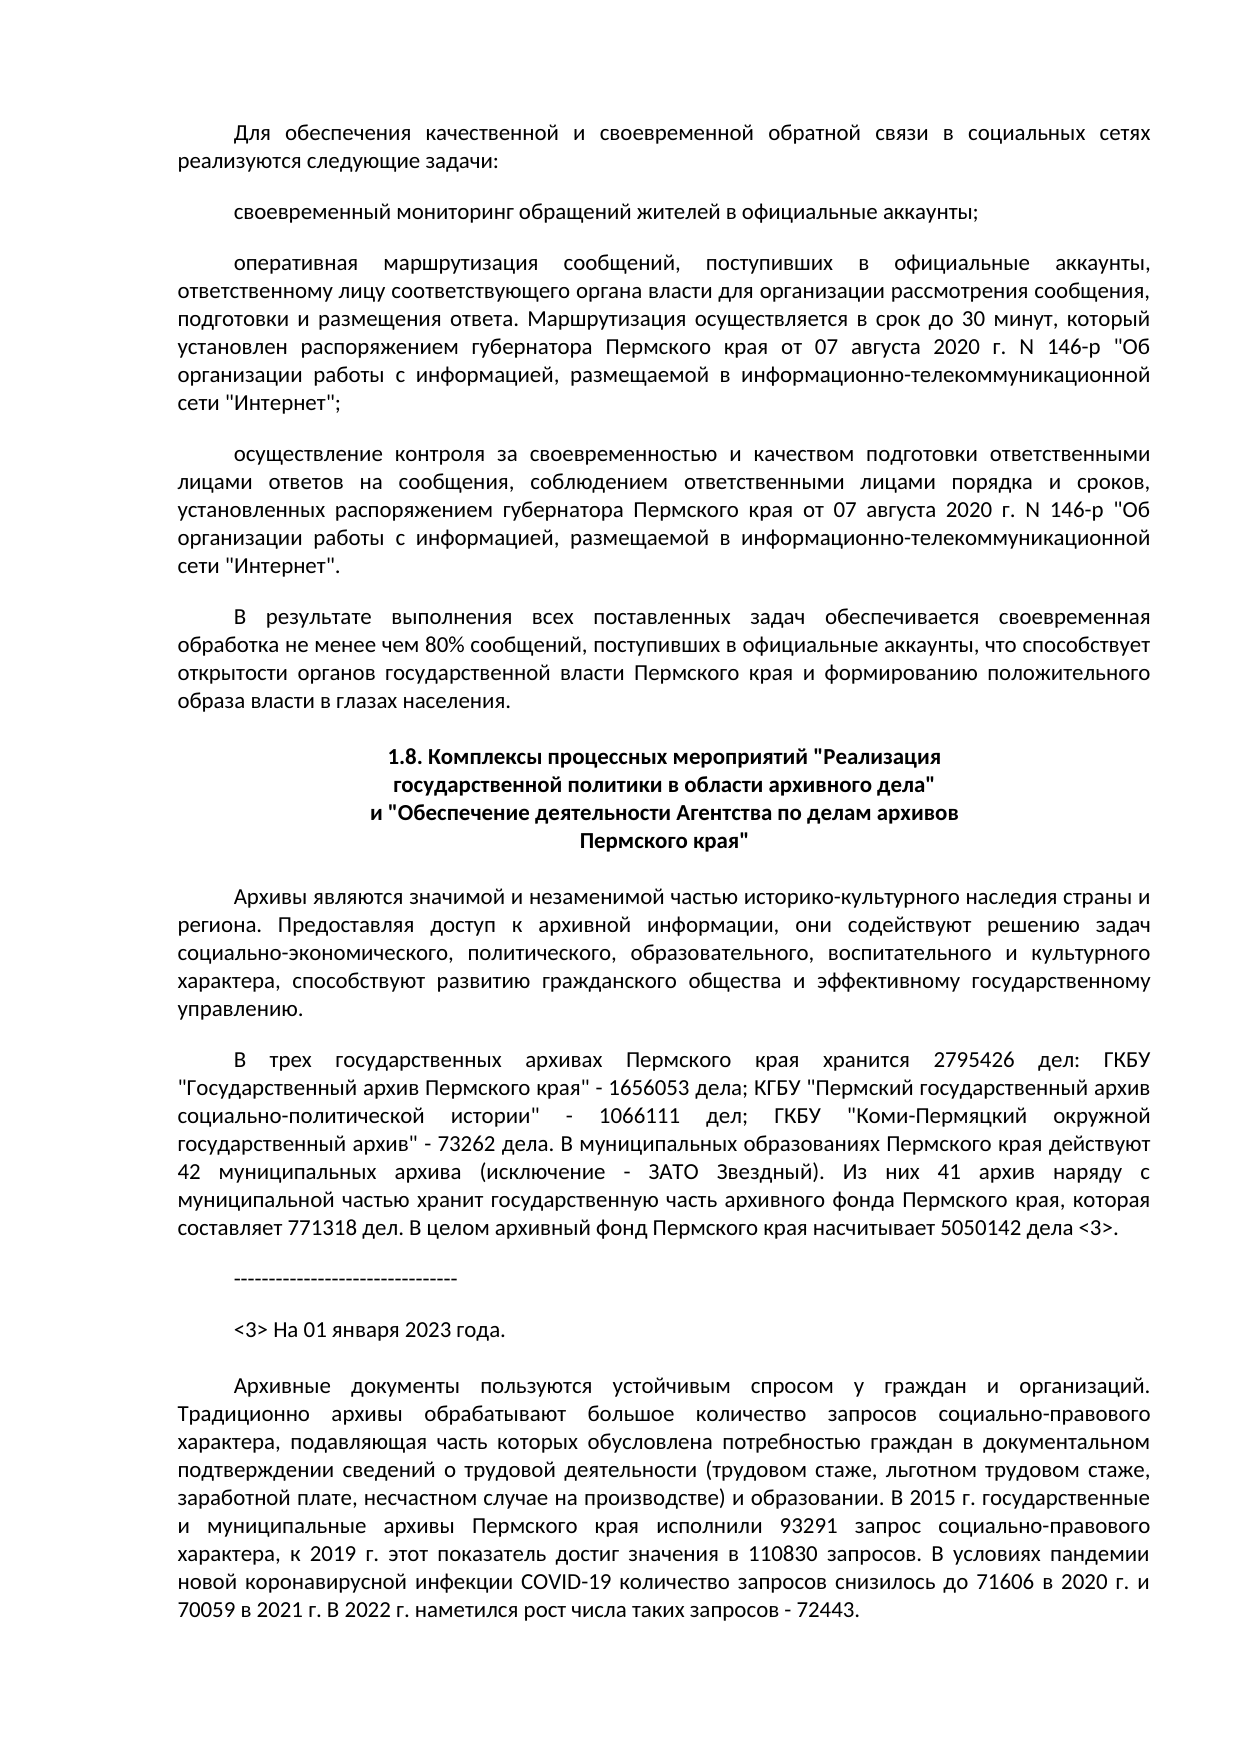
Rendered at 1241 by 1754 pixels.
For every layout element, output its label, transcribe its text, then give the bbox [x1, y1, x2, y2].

text Архивные документы пользуются устойчивым спросом у граждан и организаций. Традиционно архивы обрабатывают большое количество запросов социально-правового характера, подавляющая часть которых обусловлена потребностью граждан в документальном подтверждении сведений о трудовой деятельности (трудовом стаже, льготном трудовом стаже, заработной плате, несчастном случае на производстве) и образовании. В 2015 г. государственные и муниципальные архивы Пермского края исполнили 93291 запрос социально-правового характера, к 2019 г. этот показатель достиг значения в 110830 запросов. В условиях пандемии новой коронавирусной инфекции COVID-19 количество запросов снизилось до 71606 в 2020 г. и 70059 в 2021 г. В 2022 г. наметился рост числа таких запросов - 72443. [177, 1371, 1152, 1623]
title 1.8. Комплексы процессных мероприятий "Реализация [177, 742, 1152, 770]
text Для обеспечения качественной и своевременной обратной связи в социальных сетях реализуются следующие задачи: [177, 118, 1152, 174]
text Архивы являются значимой и незаменимой частью историко-культурного наследия страны и региона. Предоставляя доступ к архивной информации, они содействуют решению задач социально-экономического, политического, образовательного, воспитательного и культурного характера, способствуют развитию гражданского общества и эффективному государственному управлению. [177, 882, 1152, 1022]
text В результате выполнения всех поставленных задач обеспечивается своевременная обработка не менее чем 80% сообщений, поступивших в официальные аккаунты, что способствует открытости органов государственной власти Пермского края и формированию положительного образа власти в глазах населения. [177, 602, 1152, 714]
text <3> На 01 января 2023 года. [177, 1315, 1152, 1343]
title Пермского края" [177, 826, 1152, 854]
text оперативная маршрутизация сообщений, поступивших в официальные аккаунты, ответственному лицу соответствующего органа власти для организации рассмотрения сообщения, подготовки и размещения ответа. Маршрутизация осуществляется в срок до 30 минут, который установлен распоряжением губернатора Пермского края от 07 августа 2020 г. N 146-р "Об организации работы с информацией, размещаемой в информационно-телекоммуникационной сети "Интернет"; [177, 248, 1152, 416]
text осуществление контроля за своевременностью и качеством подготовки ответственными лицами ответов на сообщения, соблюдением ответственными лицами порядка и сроков, установленных распоряжением губернатора Пермского края от 07 августа 2020 г. N 146-р "Об организации работы с информацией, размещаемой в информационно-телекоммуникационной сети "Интернет". [177, 439, 1152, 579]
text В трех государственных архивах Пермского края хранится 2795426 дел: ГКБУ "Государственный архив Пермского края" - 1656053 дела; КГБУ "Пермский государственный архив социально-политической истории" - 1066111 дел; ГКБУ "Коми-Пермяцкий окружной государственный архив" - 73262 дела. В муниципальных образованиях Пермского края действуют 42 муниципальных архива (исключение - ЗАТО Звездный). Из них 41 архив наряду с муниципальной частью хранит государственную часть архивного фонда Пермского края, которая составляет 771318 дел. В целом архивный фонд Пермского края насчитывает 5050142 дела <3>. [177, 1045, 1152, 1241]
title и "Обеспечение деятельности Агентства по делам архивов [177, 798, 1152, 826]
text своевременный мониторинг обращений жителей в официальные аккаунты; [177, 197, 1152, 225]
title государственной политики в области архивного дела" [177, 770, 1152, 798]
text -------------------------------- [177, 1264, 1152, 1292]
